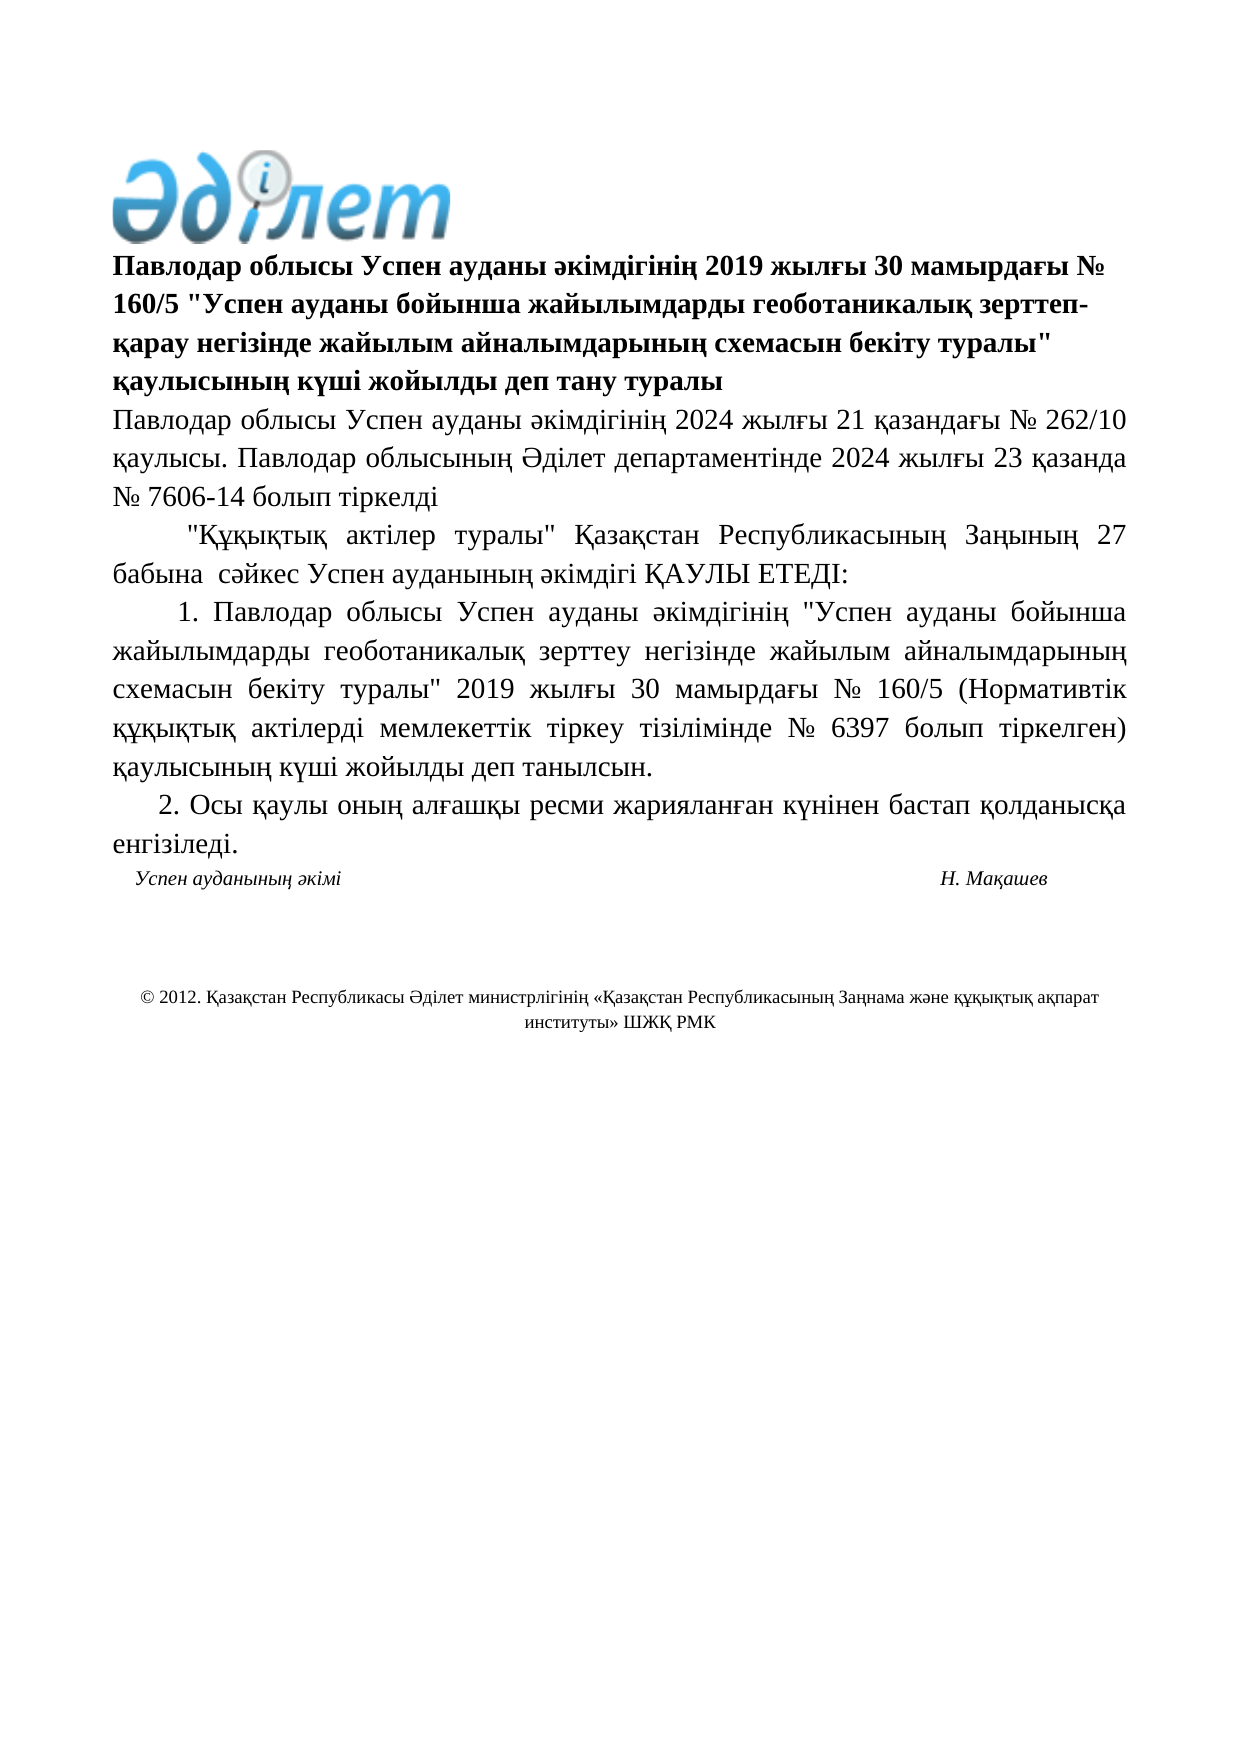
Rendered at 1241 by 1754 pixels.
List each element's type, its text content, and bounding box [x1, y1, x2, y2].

table_header Успен ауданының әкімі [101, 864, 939, 895]
text 1. Павлодар облысы Успен ауданы әкімдігінің "Успен ауданы бойынша жайылымдарды геоботаникалық зерттеу негізінде жайылым айналымдарының схемасын бекіту туралы" 2019 жылғы 30 мамырдағы № 160/5 (Нормативтік құқықтық актілерді мемлекеттік тіркеу тізілімінде № 6397 болып тіркелген) қаулысының күші жойылды деп танылсын. [112, 594, 1128, 782]
text Павлодар облысы Успен ауданы әкімдігінің 2019 жылғы 30 мамырдағы № 160/5 "Успен ауданы бойынша жайылымдарды геоботаникалық зерттеп-қарау негізінде жайылым айналымдарының схемасын бекіту туралы" қаулысының күші жойылды деп тану туралы [112, 248, 1128, 397]
picture [112, 150, 451, 244]
text 2. Осы қаулы оның алғашқы ресми жарияланған күнінен бастап қолданысқа енгізіледі. [112, 787, 1128, 859]
text "Құқықтық актілер туралы" Қазақстан Республикасының Заңының 27 бабына сәйкес Успен ауданының әкімдігі ҚАУЛЫ ЕТЕДІ: [112, 517, 1128, 589]
text © 2012. Қазақстан Республикасы Әділет министрлігінің «Қазақстан Республикасының Заңнама және құқықтық ақпарат институты» ШЖҚ РМК [112, 986, 1128, 1032]
text Павлодар облысы Успен ауданы әкімдігінің 2024 жылғы 21 қазандағы № 262/10 қаулысы. Павлодар облысының Әділет департаментінде 2024 жылғы 23 қазанда № 7606-14 болып тіркелді [112, 402, 1128, 512]
table_header Н. Мақашев [939, 864, 1240, 895]
